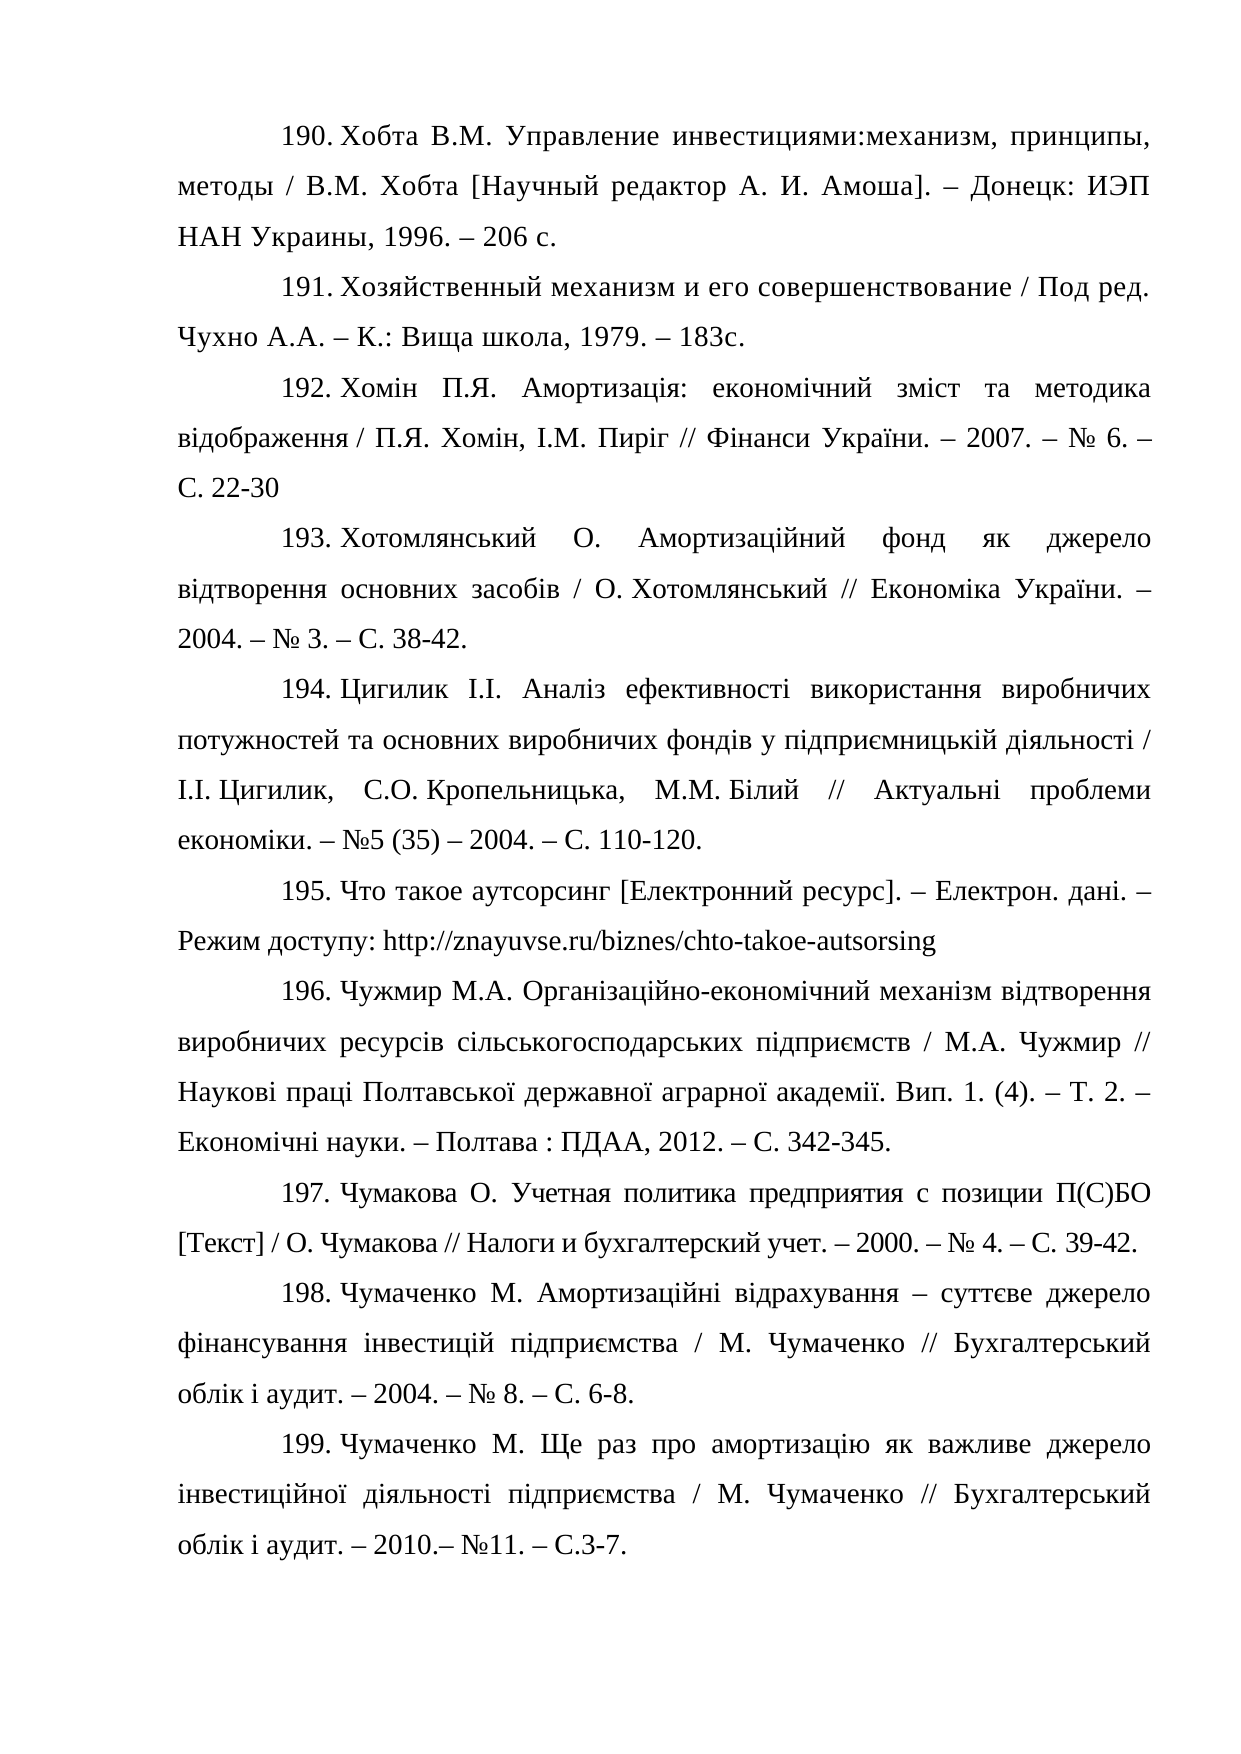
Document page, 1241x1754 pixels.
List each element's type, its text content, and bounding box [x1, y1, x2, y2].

list Хотомлянський О. Амортизаційний фонд як джерело відтворення основних засобів / О. Хотомлянський // Економіка України. – 2004. – № 3. – С. 38-42. [177, 521, 1152, 655]
list Хобта В.М. Управление инвестициями:механизм, принципы, методы / В.М. Хобта [Научный редактор А. И. Амоша]. – Донецк: ИЭП НАН Украины, 1996. – 206 с. [177, 118, 1152, 252]
list Хомін П.Я. Амортизація: економічний зміст та методика відображення / П.Я. Хомін, І.М. Пиріг // Фінанси України. – 2007. – № 6. – С. 22-30 [177, 370, 1152, 504]
list Что такое аутсорсинг [Електронний ресурс]. – Електрон. дані. – Режим доступу: http://znayuvse.ru/biznes/chto-takoe-autsorsing [177, 873, 1152, 957]
list Чумаченко М. Ще раз про амортизацію як важливе джерело інвестиційної діяльності підприємства / М. Чумаченко // Бухгалтерський облік і аудит. – 2010.– №11. – С.3-7. [177, 1426, 1152, 1560]
list Чумаченко М. Амортизаційні відрахування – суттєве джерело фінансування інвестицій підприємства / М. Чумаченко // Бухгалтерський облік і аудит. – 2004. – № 8. – С. 6-8. [177, 1275, 1152, 1409]
list Чужмир М.А. Організаційно-економічний механізм відтворення виробничих ресурсів сільськогосподарських підприємств / М.А. Чужмир // Наукові праці Полтавської державної аграрної академії. Вип. 1. (4). – Т. 2. – Економічні науки. – Полтава : ПДАА, 2012. – С. 342-345. [177, 973, 1152, 1158]
list Хозяйственный механизм и его совершенствование / Под ред. Чухно А.А. – К.: Вища школа, 1979. – 183с. [177, 269, 1152, 353]
list Чумакова О. Учетная политика предприятия с позиции П(С)БО [Текст] / О. Чумакова // Налоги и бухгалтерский учет. – 2000. – № 4. – С. 39-42. [177, 1175, 1152, 1258]
list Цигилик І.І. Аналіз ефективності використання виробничих потужностей та основних виробничих фондів у підприємницькій діяльності / І.І. Цигилик, С.О. Кропельницька, М.М. Білий // Актуальні проблеми економіки. – №5 (35) – 2004. – С. 110-120. [177, 672, 1152, 856]
